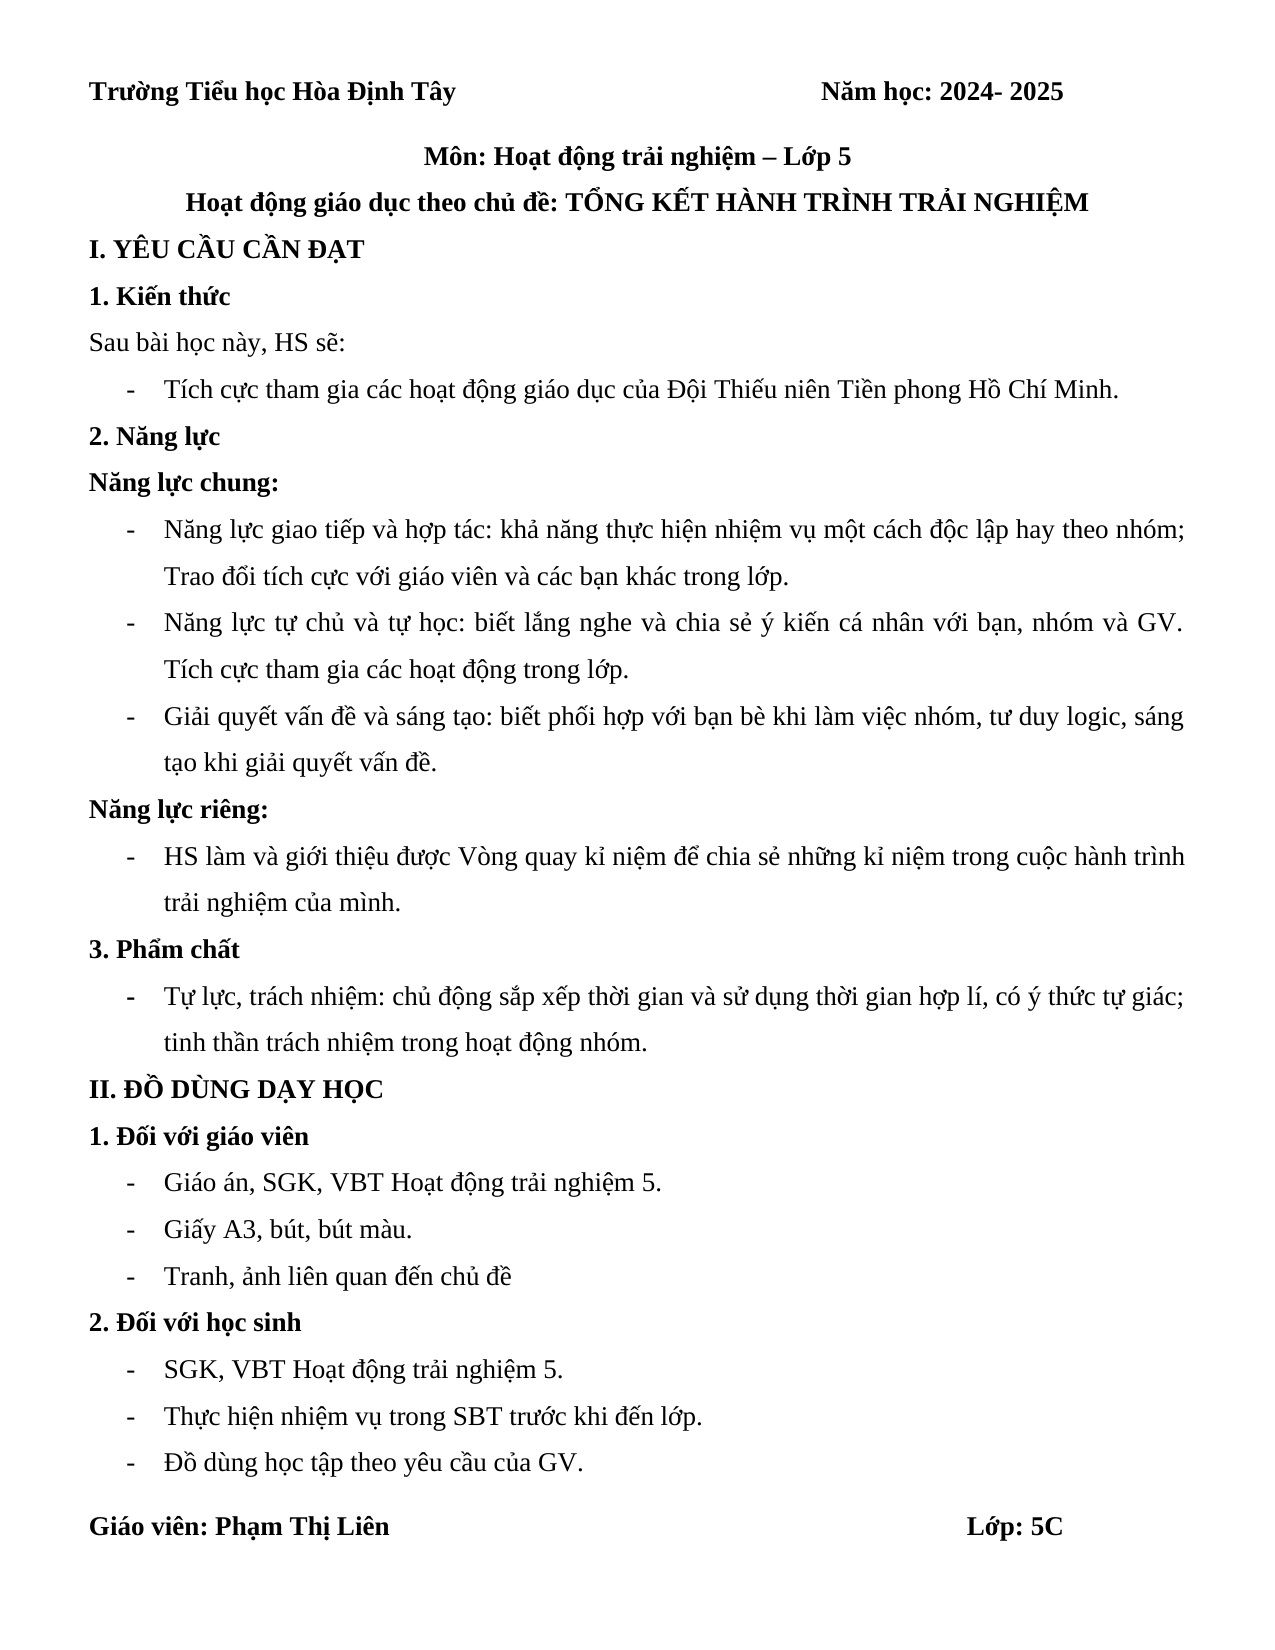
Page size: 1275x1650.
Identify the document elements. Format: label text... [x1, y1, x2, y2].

text I. YÊU CẦU CẦN ĐẠT [89, 233, 1186, 264]
list Giải quyết vấn đề và sáng tạo: biết phối hợp với bạn bè khi làm việc nhóm, tư duy logic, sáng tạo khi giải quyết vấn đề. [126, 700, 1186, 777]
text Năng lực chung: [89, 466, 1186, 497]
list SGK, VBT Hoạt động trải nghiệm 5. [126, 1353, 1186, 1384]
text Hoạt động giáo dục theo chủ đề: TỔNG KẾT HÀNH TRÌNH TRẢI NGHIỆM [89, 186, 1186, 217]
list HS làm và giới thiệu được Vòng quay kỉ niệm để chia sẻ những kỉ niệm trong cuộc hành trình trải nghiệm của mình. [126, 840, 1186, 917]
list Năng lực giao tiếp và hợp tác: khả năng thực hiện nhiệm vụ một cách độc lập hay theo nhóm; Trao đổi tích cực với giáo viên và các bạn khác trong lớp. [126, 513, 1186, 591]
text Môn: Hoạt động trải nghiệm – Lớp 5 [89, 140, 1186, 171]
list Tranh, ảnh liên quan đến chủ đề [126, 1260, 1186, 1291]
list Năng lực tự chủ và tự học: biết lắng nghe và chia sẻ ý kiến cá nhân với bạn, nhóm và GV. Tích cực tham gia các hoạt động trong lớp. [126, 606, 1186, 684]
list Giáo án, SGK, VBT Hoạt động trải nghiệm 5. [126, 1166, 1186, 1197]
text 2. Năng lực [89, 420, 1186, 451]
list Đồ dùng học tập theo yêu cầu của GV. [126, 1446, 1186, 1477]
list Tích cực tham gia các hoạt động giáo dục của Đội Thiếu niên Tiền phong Hồ Chí Minh. [126, 373, 1186, 404]
text II. ĐỒ DÙNG DẠY HỌC [89, 1073, 1186, 1104]
text 1. Kiến thức [89, 280, 1186, 311]
list Tự lực, trách nhiệm: chủ động sắp xếp thời gian và sử dụng thời gian hợp lí, có ý thức tự giác; tinh thần trách nhiệm trong hoạt động nhóm. [126, 980, 1186, 1057]
text Năng lực riêng: [89, 793, 1186, 824]
text 2. Đối với học sinh [89, 1306, 1186, 1337]
list Thực hiện nhiệm vụ trong SBT trước khi đến lớp. [126, 1400, 1186, 1431]
text 3. Phẩm chất [89, 933, 1186, 964]
text 1. Đối với giáo viên [89, 1120, 1186, 1151]
list Giấy A3, bút, bút màu. [126, 1213, 1186, 1244]
text Sau bài học này, HS sẽ: [89, 326, 1186, 357]
